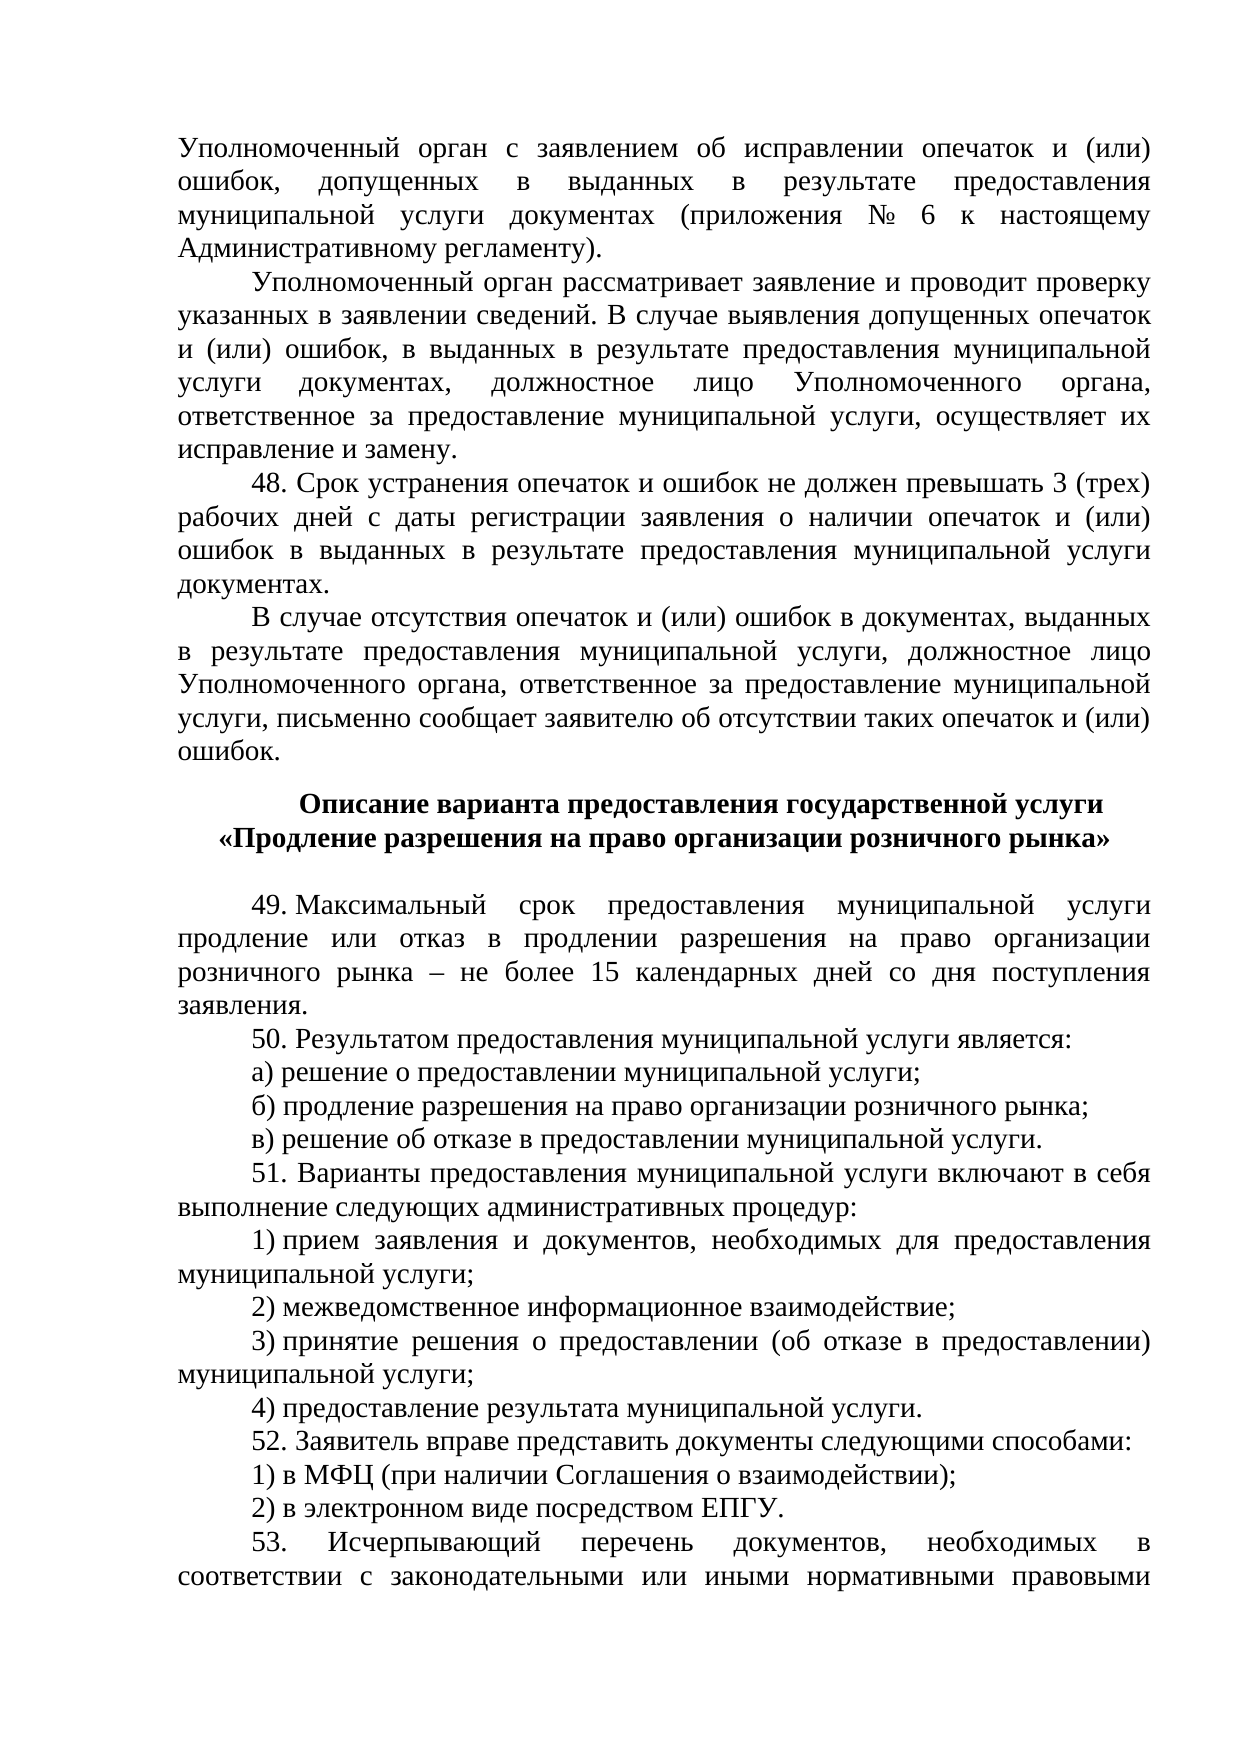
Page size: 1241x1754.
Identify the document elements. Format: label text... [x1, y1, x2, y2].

text В случае отсутствия опечаток и (или) ошибок в документах, выданных в результате предоставления муниципальной услуги, должностное лицо Уполномоченного органа, ответственное за предоставление муниципальной услуги, письменно сообщает заявителю об отсутствии таких опечаток и (или) ошибок. [177, 599, 1152, 767]
text Описание варианта предоставления государственной услуги «Продление разрешения на право организации розничного рынка» [177, 786, 1152, 853]
text 3) принятие решения о предоставлении (об отказе в предоставлении) муниципальной услуги; [177, 1323, 1152, 1390]
text 1) в МФЦ (при наличии Соглашения о взаимодействии); [177, 1457, 1152, 1491]
text 50. Результатом предоставления муниципальной услуги является: [177, 1021, 1152, 1054]
text б) продление разрешения на право организации розничного рынка; [177, 1088, 1152, 1122]
text 1) прием заявления и документов, необходимых для предоставления муниципальной услуги; [177, 1222, 1152, 1289]
text а) решение о предоставлении муниципальной услуги; [177, 1054, 1152, 1088]
text в) решение об отказе в предоставлении муниципальной услуги. [177, 1122, 1152, 1155]
text 4) предоставление результата муниципальной услуги. [177, 1390, 1152, 1423]
text Уполномоченный орган рассматривает заявление и проводит проверку указанных в заявлении сведений. В случае выявления допущенных опечаток и (или) ошибок, в выданных в результате предоставления муниципальной услуги документах, должностное лицо Уполномоченного органа, ответственное за предоставление муниципальной услуги, осуществляет их исправление и замену. [177, 264, 1152, 465]
text 52. Заявитель вправе представить документы следующими способами: [177, 1423, 1152, 1457]
text 2) межведомственное информационное взаимодействие; [177, 1289, 1152, 1323]
text 49. Максимальный срок предоставления муниципальной услуги продление или отказ в продлении разрешения на право организации розничного рынка – не более 15 календарных дней со дня поступления заявления. [177, 887, 1152, 1021]
text 48. Срок устранения опечаток и ошибок не должен превышать 3 (трех) рабочих дней с даты регистрации заявления о наличии опечаток и (или) ошибок в выданных в результате предоставления муниципальной услуги документах. [177, 465, 1152, 599]
text 2) в электронном виде посредством ЕПГУ. [177, 1491, 1152, 1524]
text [177, 1524, 1152, 1591]
text 51. Варианты предоставления муниципальной услуги включают в себя выполнение следующих административных процедур: [177, 1155, 1152, 1222]
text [177, 130, 1152, 264]
